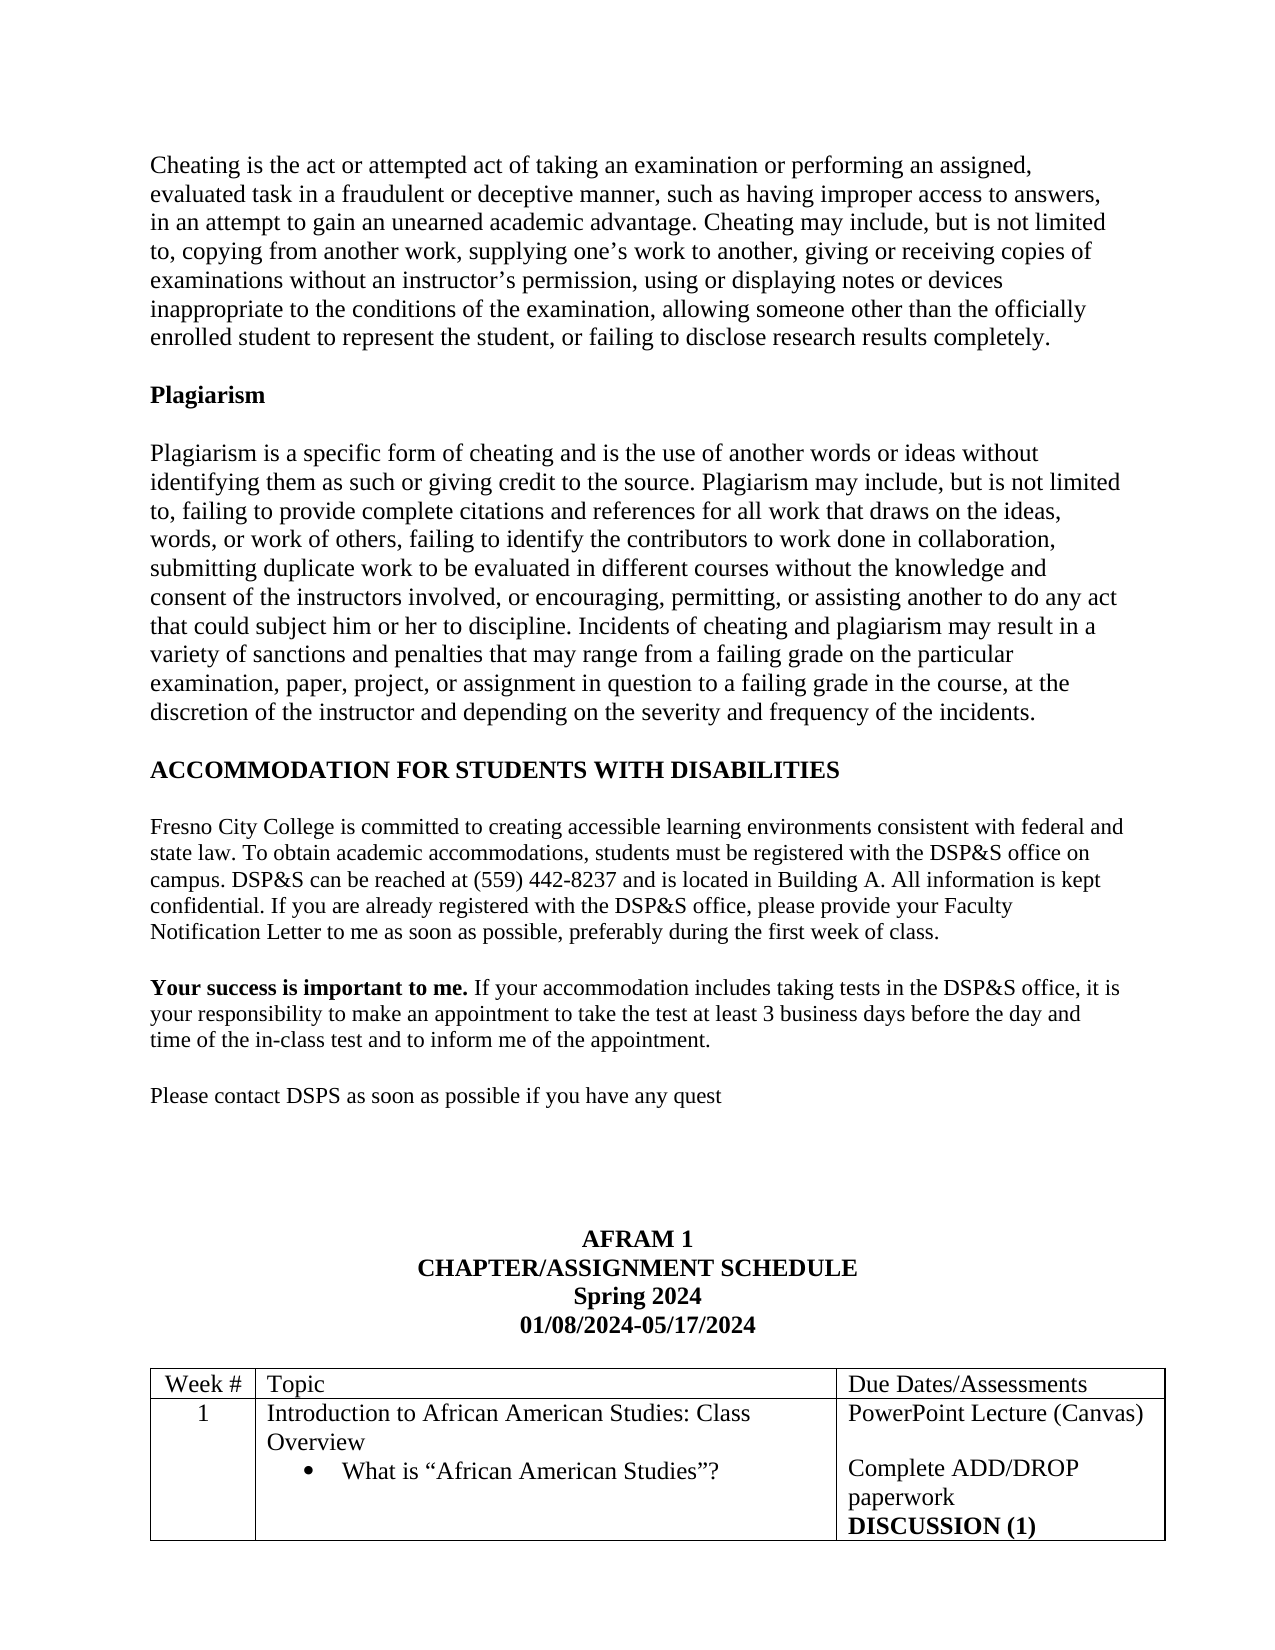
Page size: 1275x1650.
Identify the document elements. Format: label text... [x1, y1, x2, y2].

text Fresno City College is committed to creating accessible learning environments consistent with federal and state law. To obtain academic accommodations, students must be registered with the DSP&S office on campus. DSP&S can be reached at (559) 442-8237 and is located in Building A. All information is kept confidential. If you are already registered with the DSP&S office, please provide your Faculty Notification Letter to me as soon as possible, preferably during the first week of class. [150, 813, 1125, 945]
text 01/08/2024-05/17/2024 [150, 1310, 1125, 1339]
table_cell PowerPoint Lecture (Canvas) Complete ADD/DROP paperwork Discussion (1) [837, 1399, 1164, 1540]
text Your success is important to me. If your accommodation includes taking tests in the DSP&S office, it is your responsibility to make an appointment to take the test at least 3 business days before the day and time of the in-class test and to inform me of the appointment. [150, 974, 1125, 1053]
text Please contact DSPS as soon as possible if you have any quest [150, 1082, 1125, 1108]
text AFRAM 1 [150, 1224, 1125, 1253]
text Accommodation for Students with Disabilities [150, 755, 1125, 784]
text Plagiarism is a specific form of cheating and is the use of another words or ideas without identifying them as such or giving credit to the source. Plagiarism may include, but is not limited to, failing to provide complete citations and references for all work that draws on the ideas, words, or work of others, failing to identify the contributors to work done in collaboration, submitting duplicate work to be evaluated in different courses without the knowledge and consent of the instructors involved, or encouraging, permitting, or assisting another to do any act that could subject him or her to discipline. Incidents of cheating and plagiarism may result in a variety of sanctions and penalties that may range from a failing grade on the particular examination, paper, project, or assignment in question to a failing grade in the course, at the discretion of the instructor and depending on the severity and frequency of the incidents. [150, 438, 1125, 726]
table_cell Introduction to African American Studies: Class Overview What is “African American Studies”? [256, 1399, 836, 1540]
table_cell 1 [151, 1399, 255, 1540]
text Plagiarism [150, 380, 1125, 409]
text Cheating is the act or attempted act of taking an examination or performing an assigned, evaluated task in a fraudulent or deceptive manner, such as having improper access to answers, in an attempt to gain an unearned academic advantage. Cheating may include, but is not limited to, copying from another work, supplying one’s work to another, giving or receiving copies of examinations without an instructor’s permission, using or displaying notes or devices inappropriate to the conditions of the examination, allowing someone other than the officially enrolled student to represent the student, or failing to disclose research results completely. [150, 150, 1125, 351]
table_header Topic [256, 1369, 836, 1397]
text Spring 2024 [150, 1281, 1125, 1310]
table_header Week # [151, 1369, 255, 1397]
table_header Due Dates/Assessments [837, 1369, 1164, 1397]
text CHAPTER/ASSIGNMENT SCHEDULE [150, 1253, 1125, 1281]
